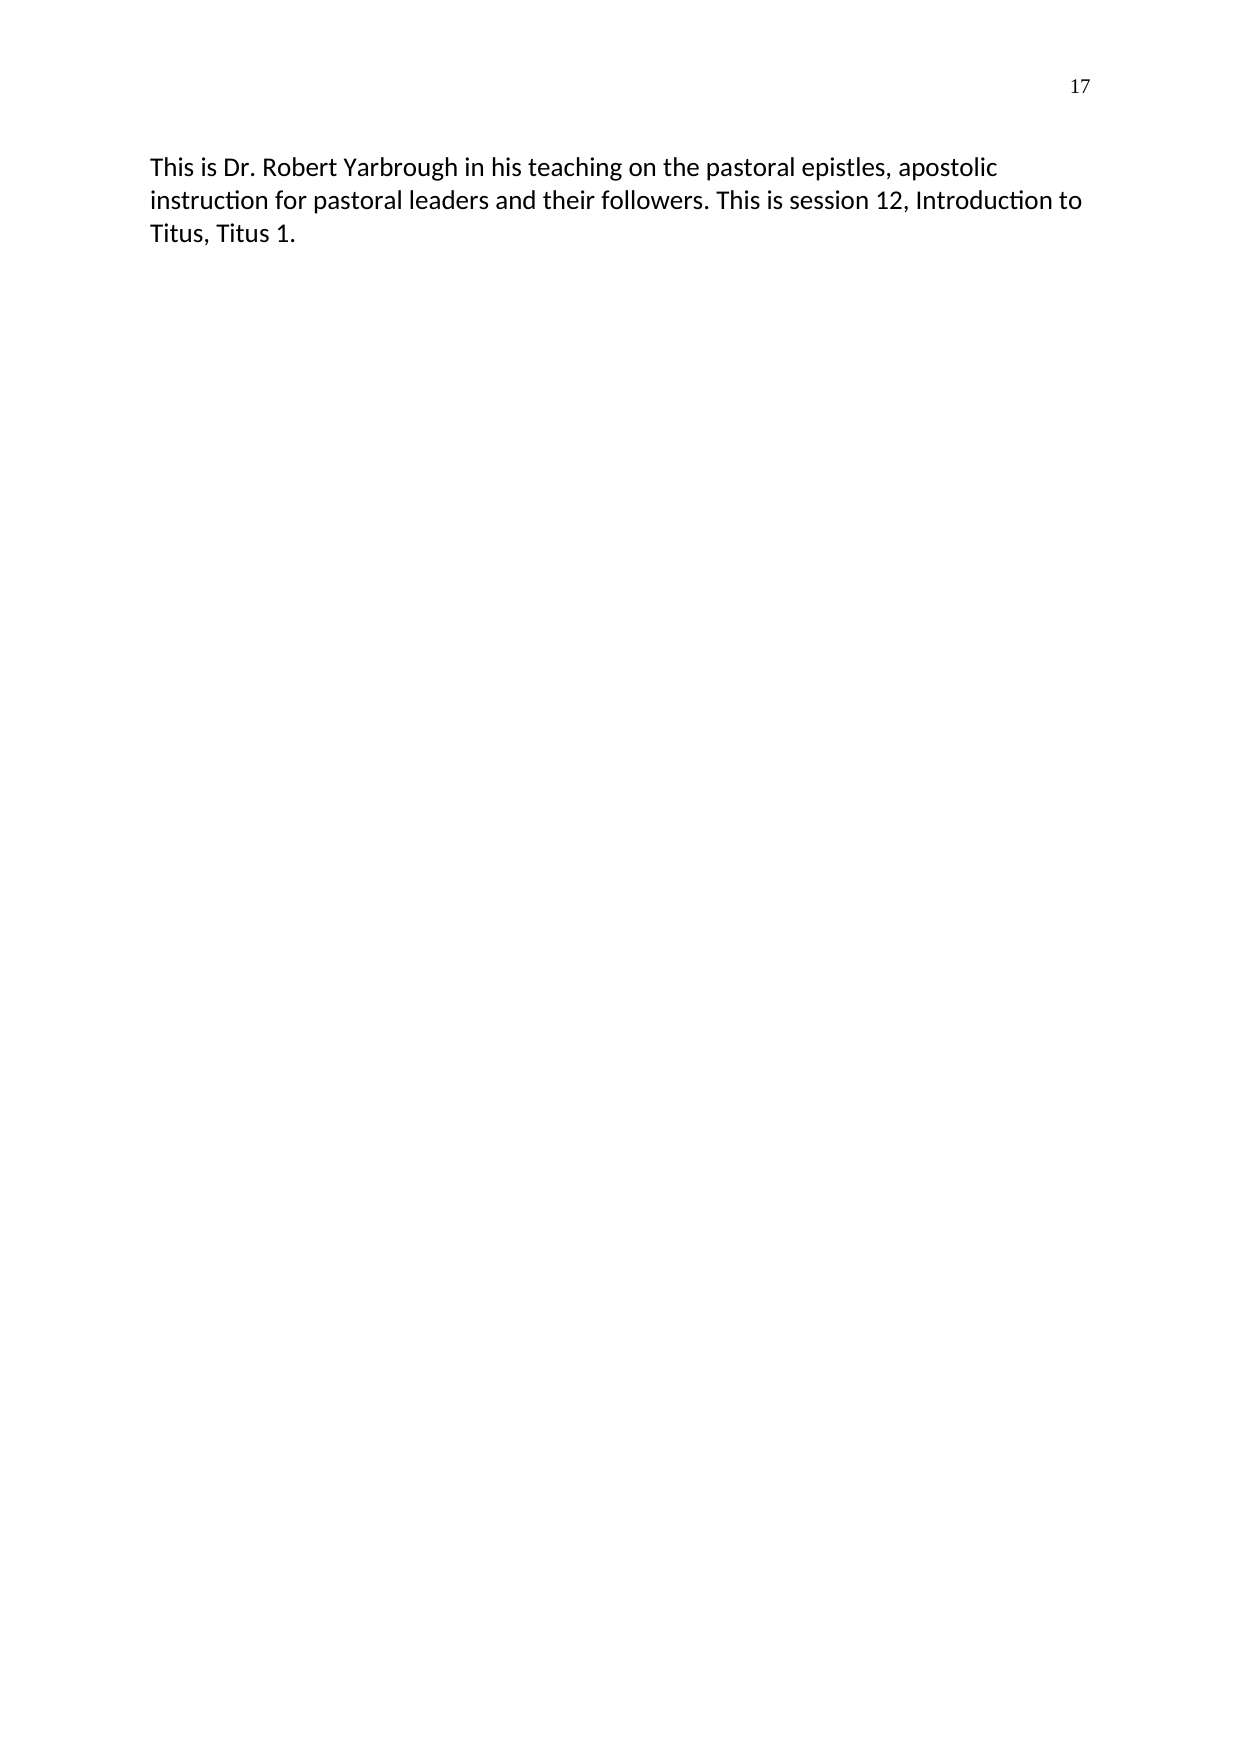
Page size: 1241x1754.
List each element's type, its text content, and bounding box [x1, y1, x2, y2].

text This is Dr. Robert Yarbrough in his teaching on the pastoral epistles, apostolic instruction for pastoral leaders and their followers. This is session 12, Introduction to Titus, Titus 1. [150, 150, 1090, 249]
